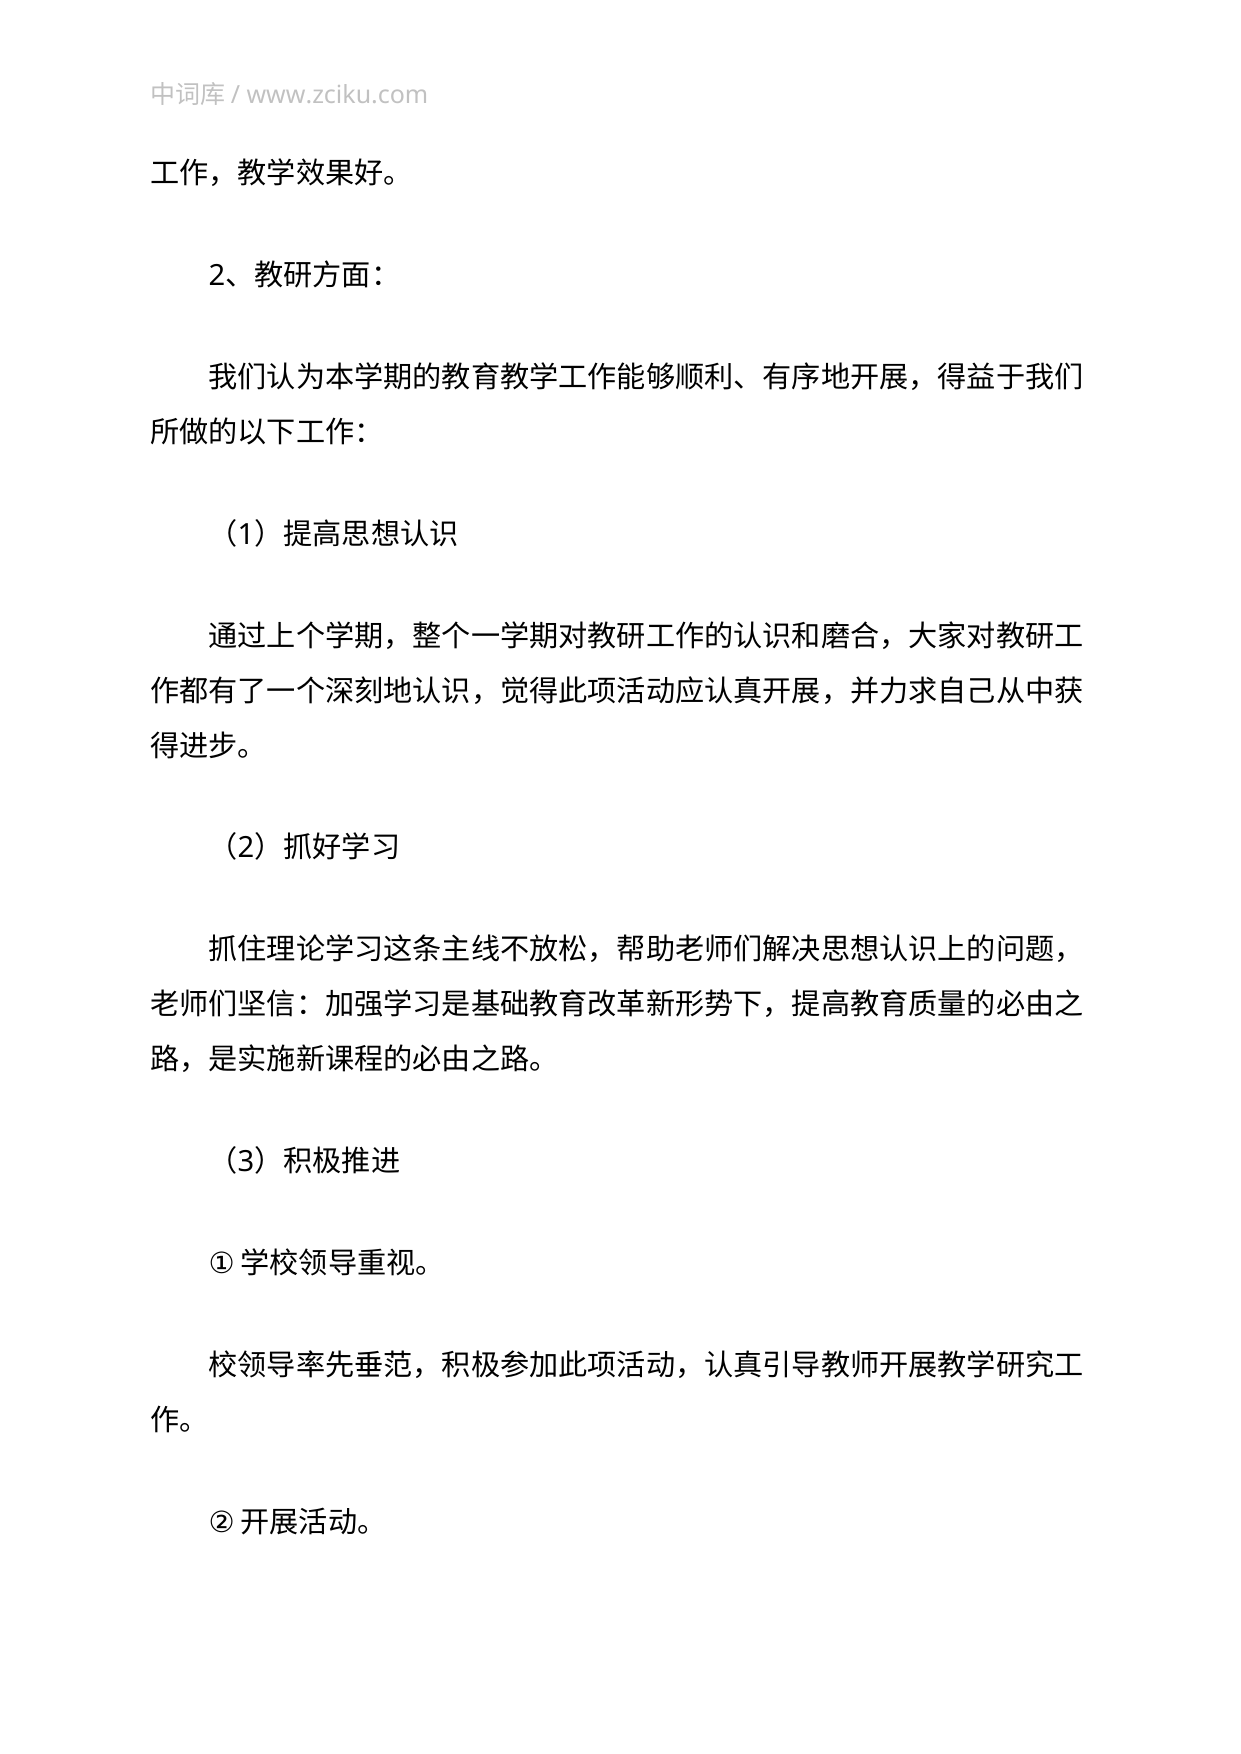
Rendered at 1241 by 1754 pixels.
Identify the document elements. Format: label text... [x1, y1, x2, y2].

text 通过上个学期，整个一学期对教研工作的认识和磨合，大家对教研工作都有了一个深刻地认识，觉得此项活动应认真开展，并力求自己从中获得进步。 [150, 612, 1090, 764]
text 2、教研方面： [150, 252, 1090, 294]
text 抓住理论学习这条主线不放松，帮助老师们解决思想认识上的问题，老师们坚信：加强学习是基础教育改革新形势下，提高教育质量的必由之路，是实施新课程的必由之路。 [150, 926, 1090, 1078]
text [150, 150, 1090, 192]
text （2）抓好学习 [150, 824, 1090, 866]
text （1）提高思想认识 [150, 510, 1090, 553]
text ②开展活动。 [150, 1498, 1090, 1541]
text （3）积极推进 [150, 1137, 1090, 1180]
text 我们认为本学期的教育教学工作能够顺利、有序地开展，得益于我们所做的以下工作： [150, 354, 1090, 451]
text 校领导率先垂范，积极参加此项活动，认真引导教师开展教学研究工作。 [150, 1341, 1090, 1439]
text ①学校领导重视。 [150, 1239, 1090, 1282]
